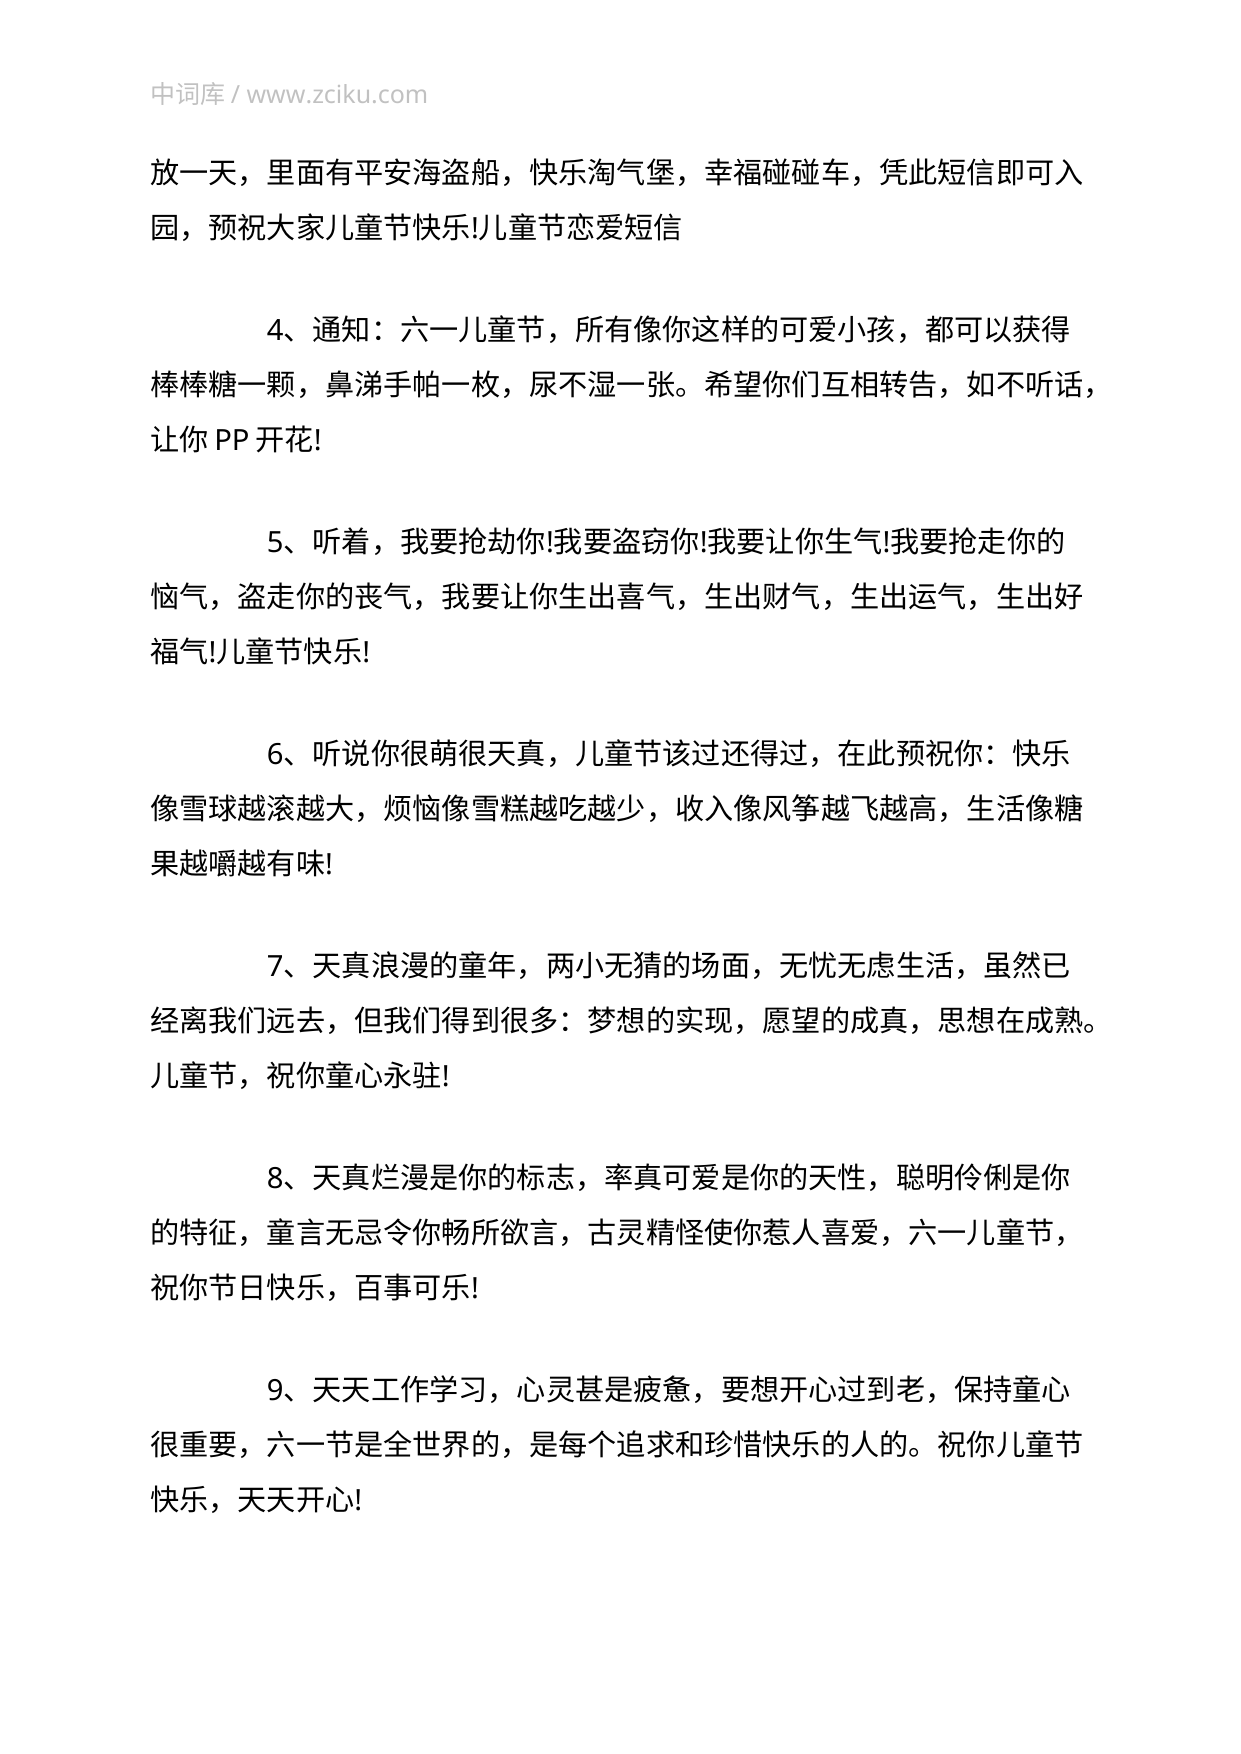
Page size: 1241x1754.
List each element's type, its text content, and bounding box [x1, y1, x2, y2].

text 8、天真烂漫是你的标志，率真可爱是你的天性，聪明伶俐是你的特征，童言无忌令你畅所欲言，古灵精怪使你惹人喜爱，六一儿童节，祝你节日快乐，百事可乐! [150, 1154, 1090, 1307]
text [150, 150, 1090, 247]
text 5、听着，我要抢劫你!我要盗窃你!我要让你生气!我要抢走你的恼气，盗走你的丧气，我要让你生出喜气，生出财气，生出运气，生出好福气!儿童节快乐! [150, 519, 1090, 671]
text 4、通知：六一儿童节，所有像你这样的可爱小孩，都可以获得棒棒糖一颗，鼻涕手帕一枚，尿不湿一张。希望你们互相转告，如不听话，让你PP开花! [150, 307, 1090, 459]
text 6、听说你很萌很天真，儿童节该过还得过，在此预祝你：快乐像雪球越滚越大，烦恼像雪糕越吃越少，收入像风筝越飞越高，生活像糖果越嚼越有味! [150, 731, 1090, 883]
text 9、天天工作学习，心灵甚是疲惫，要想开心过到老，保持童心很重要，六一节是全世界的，是每个追求和珍惜快乐的人的。祝你儿童节快乐，天天开心! [150, 1366, 1090, 1518]
text 7、天真浪漫的童年，两小无猜的场面，无忧无虑生活，虽然已经离我们远去，但我们得到很多：梦想的实现，愿望的成真，思想在成熟。儿童节，祝你童心永驻! [150, 942, 1090, 1095]
